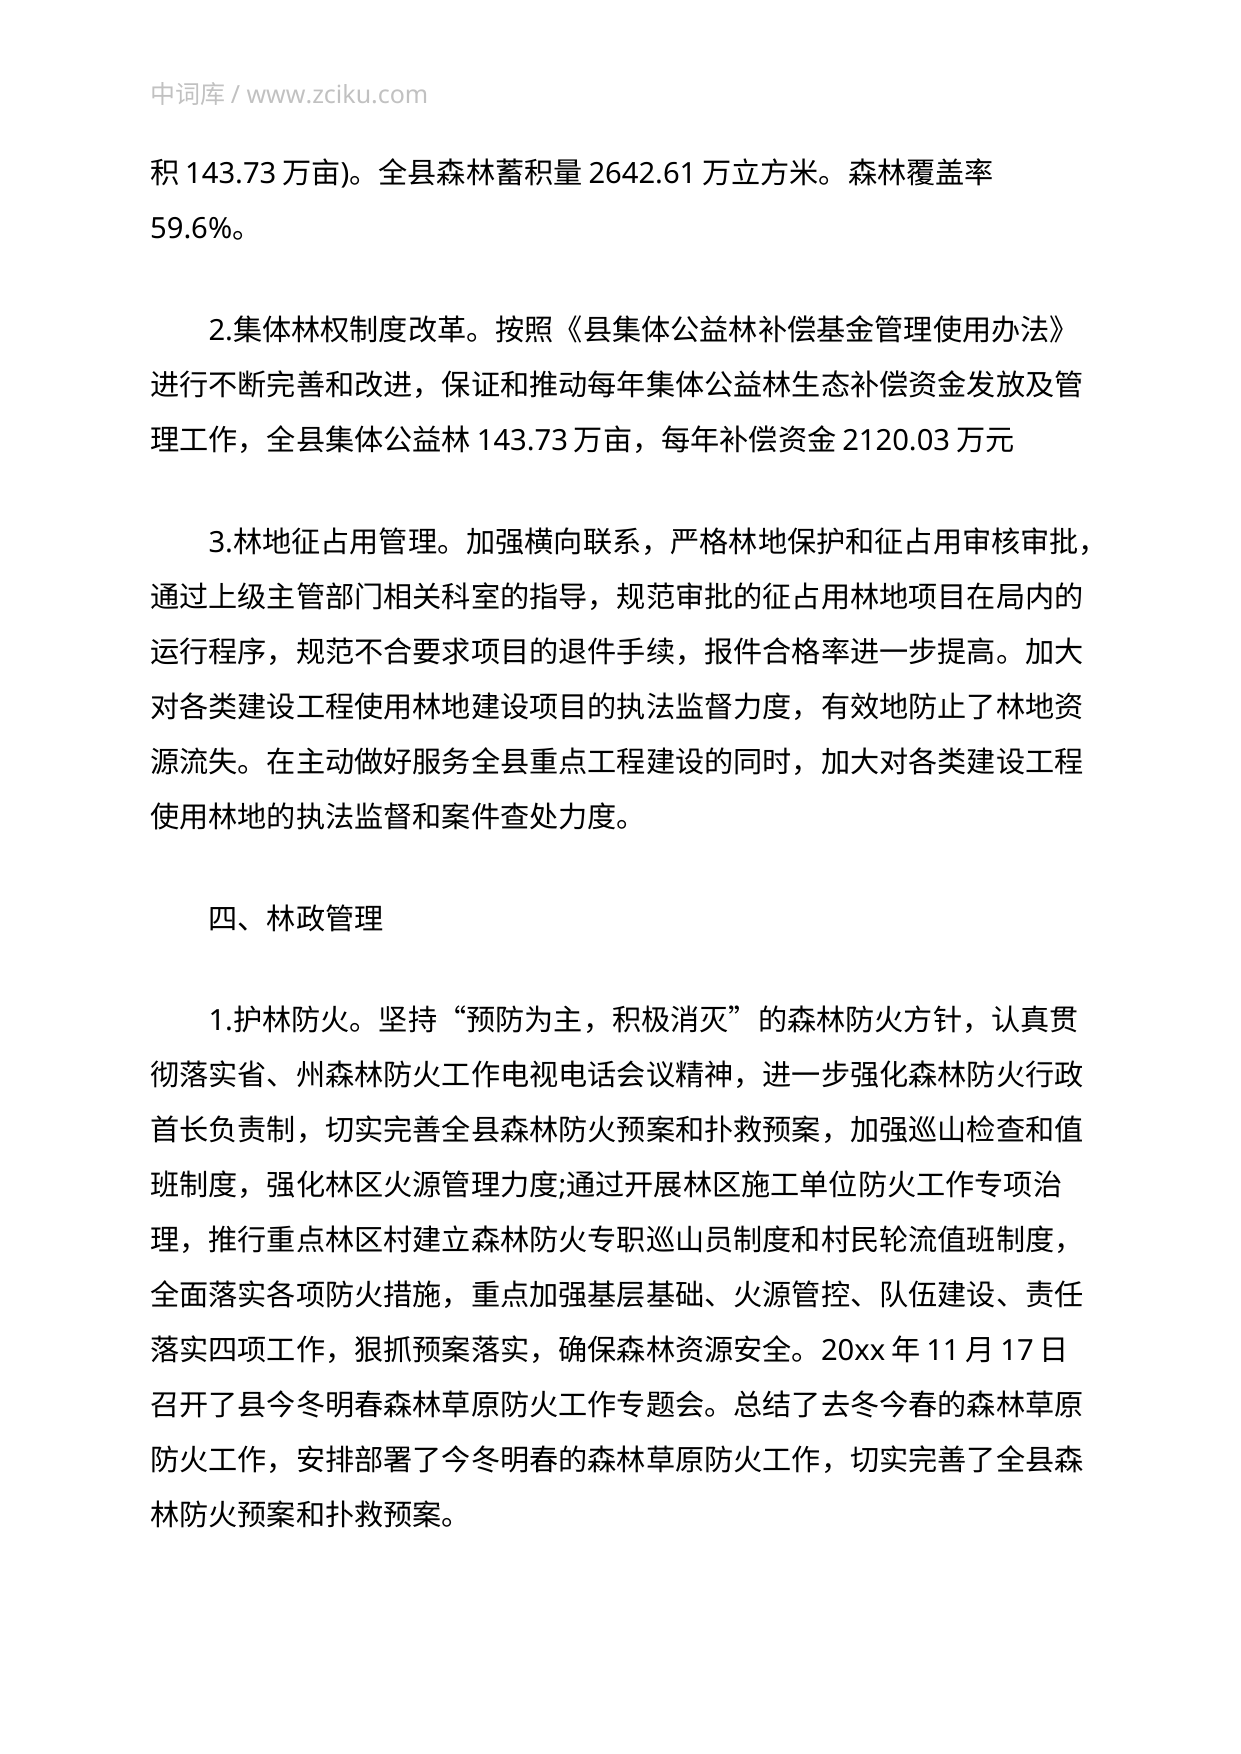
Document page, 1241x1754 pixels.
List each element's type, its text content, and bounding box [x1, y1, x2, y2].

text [150, 150, 1090, 247]
text 四、林政管理 [150, 895, 1090, 937]
text 2.集体林权制度改革。按照《县集体公益林补偿基金管理使用办法》进行不断完善和改进，保证和推动每年集体公益林生态补偿资金发放及管理工作，全县集体公益林143.73万亩，每年补偿资金2120.03万元 [150, 307, 1090, 459]
text 3.林地征占用管理。加强横向联系，严格林地保护和征占用审核审批，通过上级主管部门相关科室的指导，规范审批的征占用林地项目在局内的运行程序，规范不合要求项目的退件手续，报件合格率进一步提高。加大对各类建设工程使用林地建设项目的执法监督力度，有效地防止了林地资源流失。在主动做好服务全县重点工程建设的同时，加大对各类建设工程使用林地的执法监督和案件查处力度。 [150, 519, 1090, 836]
text 1.护林防火。坚持“预防为主，积极消灭”的森林防火方针，认真贯彻落实省、州森林防火工作电视电话会议精神，进一步强化森林防火行政首长负责制，切实完善全县森林防火预案和扑救预案，加强巡山检查和值班制度，强化林区火源管理力度;通过开展林区施工单位防火工作专项治理，推行重点林区村建立森林防火专职巡山员制度和村民轮流值班制度，全面落实各项防火措施，重点加强基层基础、火源管控、队伍建设、责任落实四项工作，狠抓预案落实，确保森林资源安全。20xx年11月17日召开了县今冬明春森林草原防火工作专题会。总结了去冬今春的森林草原防火工作，安排部署了今冬明春的森林草原防火工作，切实完善了全县森林防火预案和扑救预案。 [150, 997, 1090, 1534]
